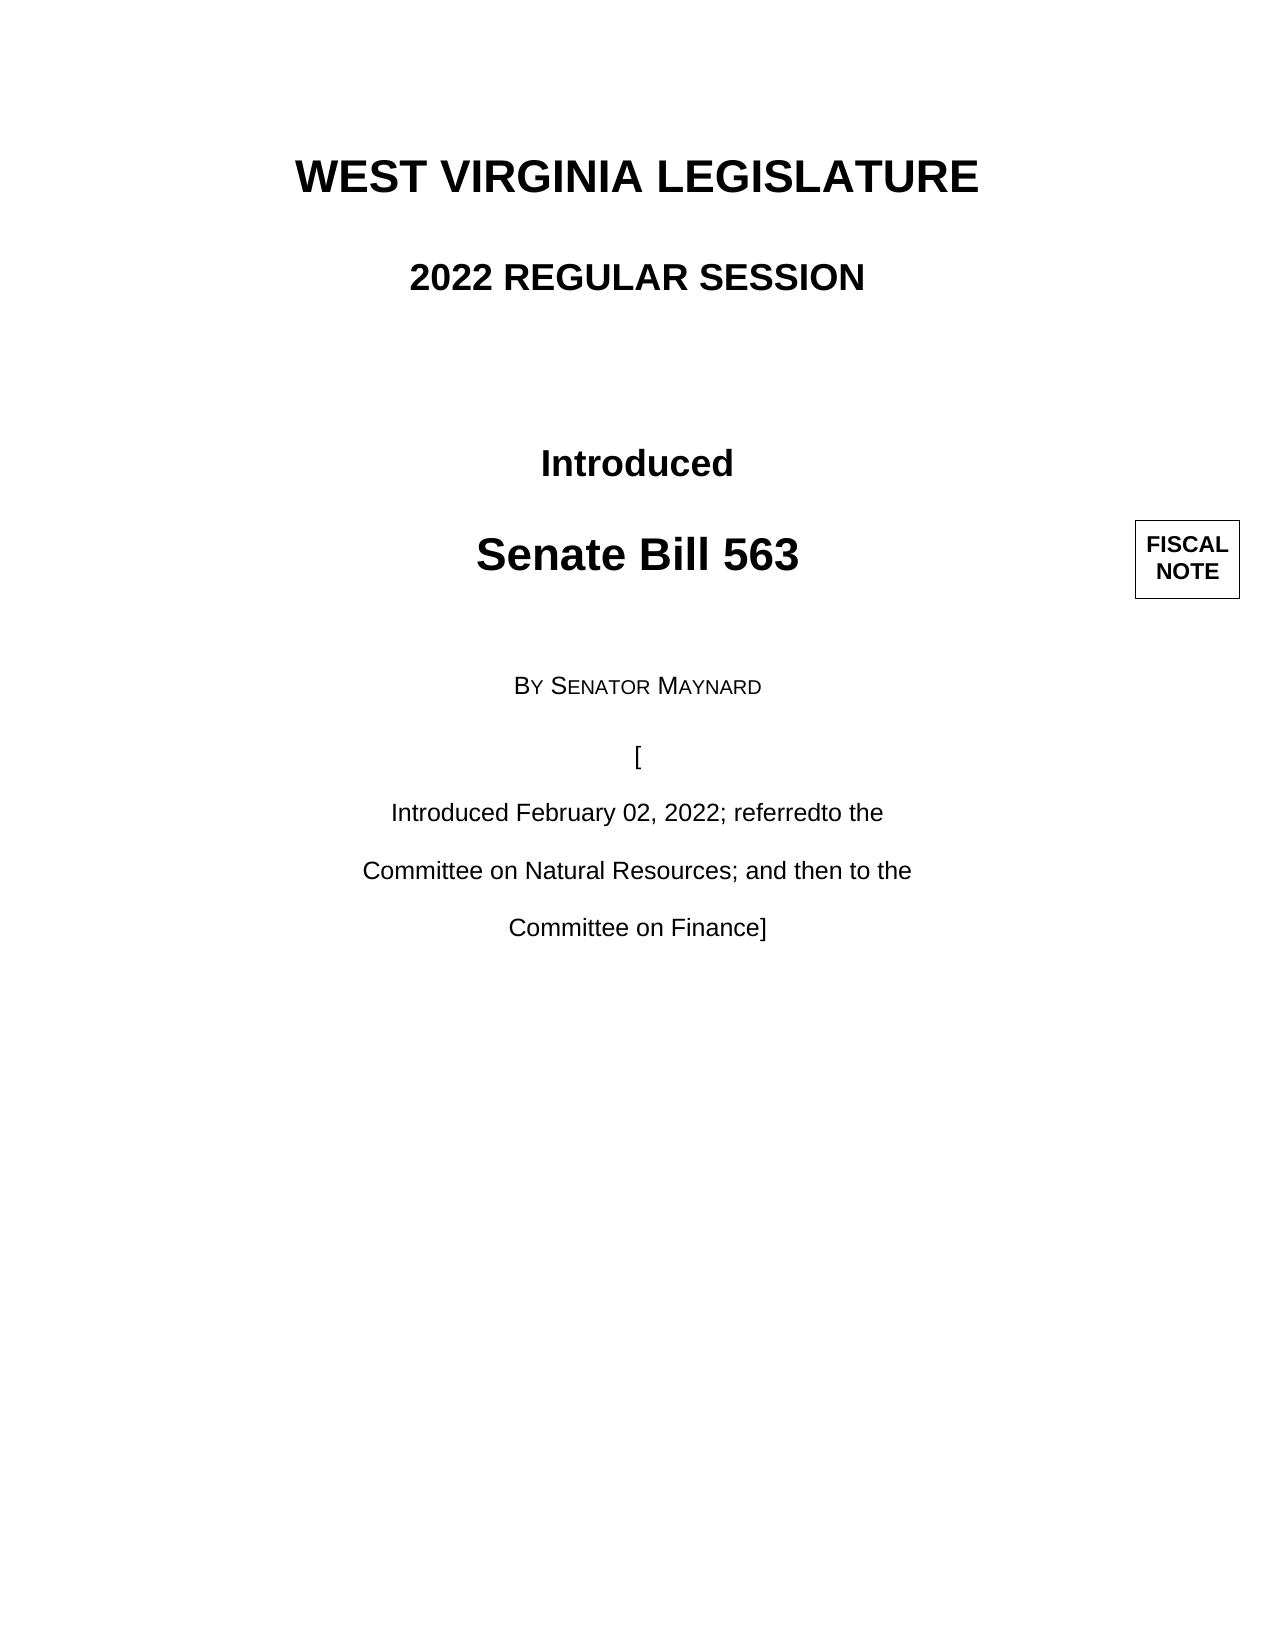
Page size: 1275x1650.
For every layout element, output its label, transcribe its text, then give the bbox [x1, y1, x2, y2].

text [] [337, 741, 937, 942]
text By [337, 671, 937, 699]
text Bill [150, 528, 1125, 581]
title WEST VIRGINIA LEGISLATURE [150, 150, 1125, 203]
title 2022 REGULAR SESSION [150, 255, 1125, 298]
